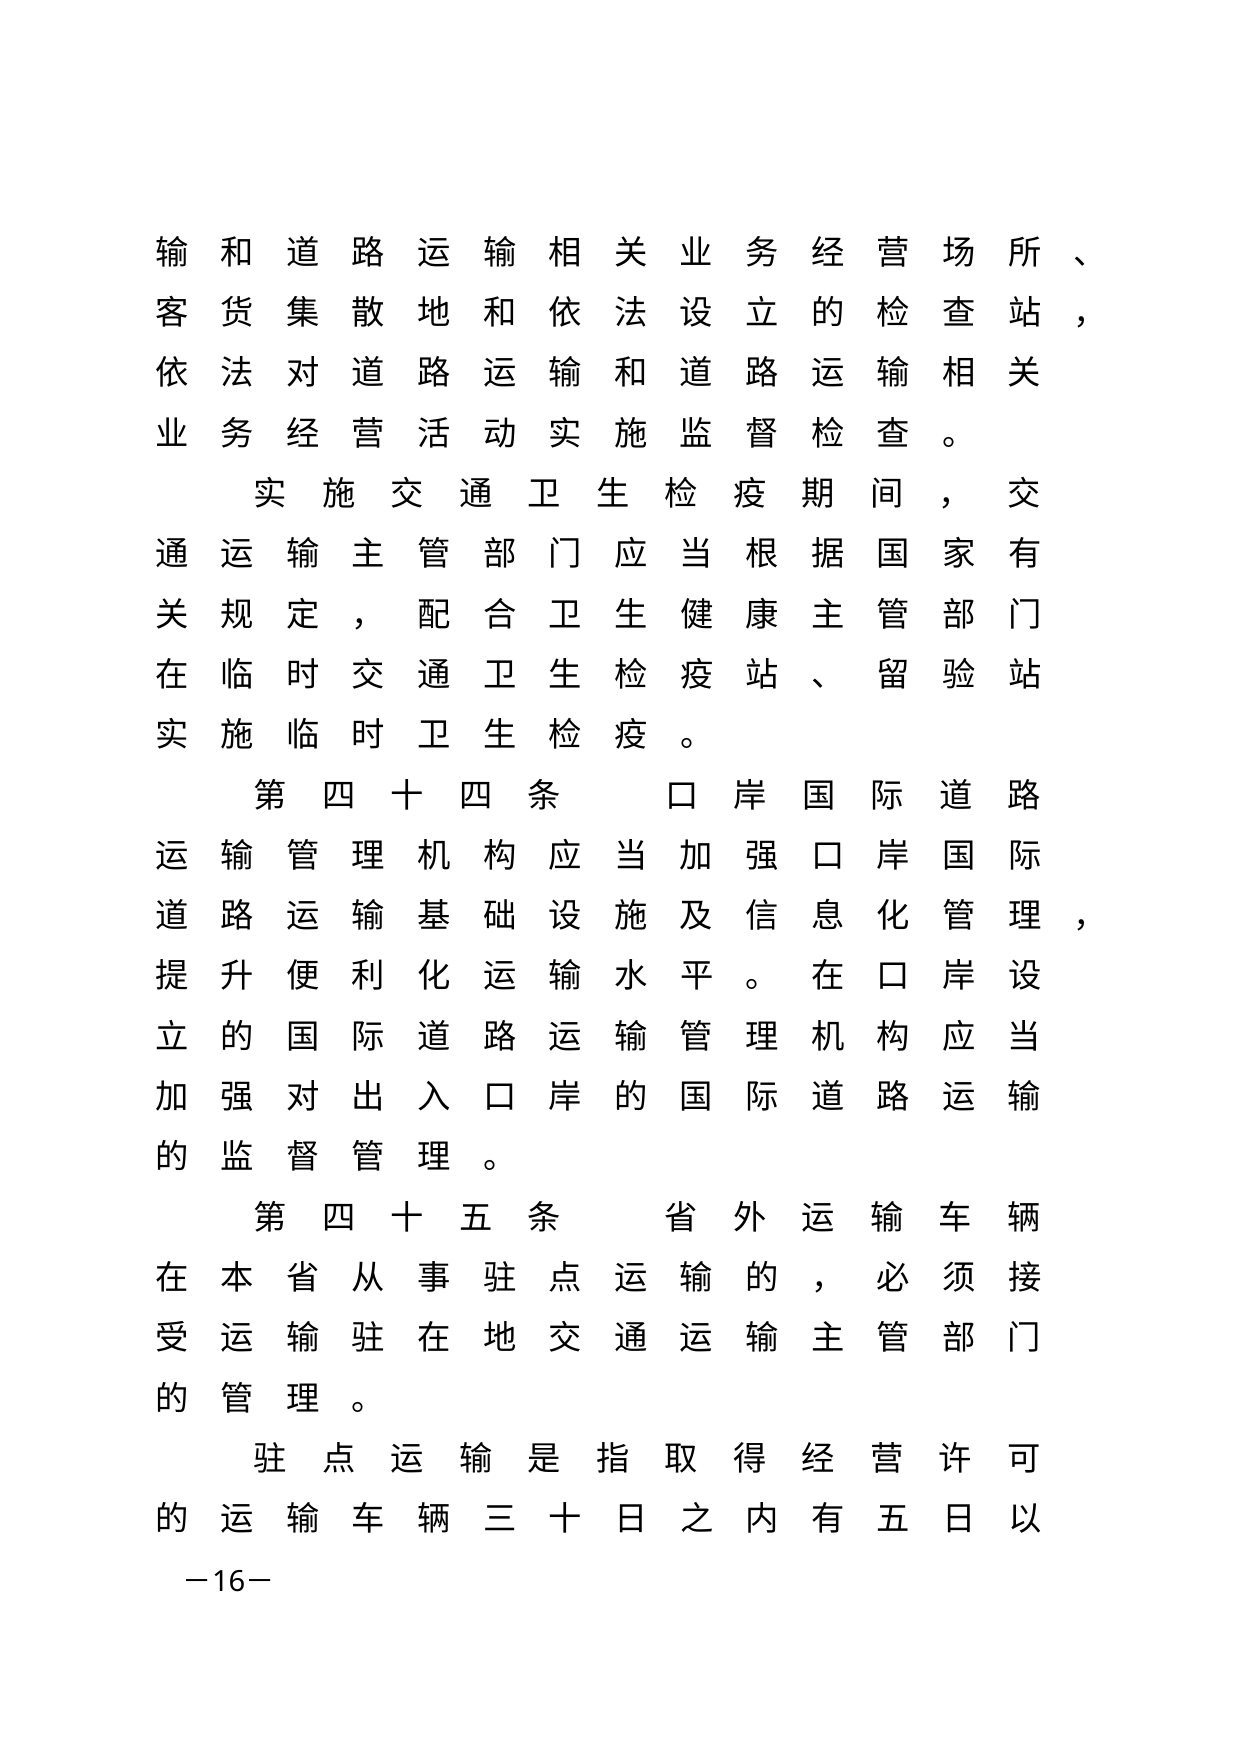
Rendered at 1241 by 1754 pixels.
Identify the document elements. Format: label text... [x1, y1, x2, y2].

text 驻点运输是指取得经营许可的运输车辆三十日之内有五日以上在非车籍地的驻在地从事运输经营。以车籍地为一端的班线运输车辆除外。 [155, 1426, 1073, 1546]
text 实施交通卫生检疫期间，交通运输主管部门应当根据国家有关规定，配合卫生健康主管部门在临时交通卫生检疫站、留验站实施临时卫生检疫。 [155, 461, 1073, 762]
text 第四十五条 省外运输车辆在本省从事驻点运输的，必须接受运输驻在地交通运输主管部门的管理。 [155, 1184, 1073, 1426]
text 第四十三条 交通运输主管部门工作人员应当重点在道路运输和道路运输相关业务经营场所、客货集散地和依法设立的检查站，依法对道路运输和道路运输相关业务经营活动实施监督检查。 [155, 219, 1073, 461]
text 第四十四条 口岸国际道路运输管理机构应当加强口岸国际道路运输基础设施及信息化管理，提升便利化运输水平。在口岸设立的国际道路运输管理机构应当加强对出入口岸的国际道路运输的监督管理。 [155, 762, 1073, 1184]
